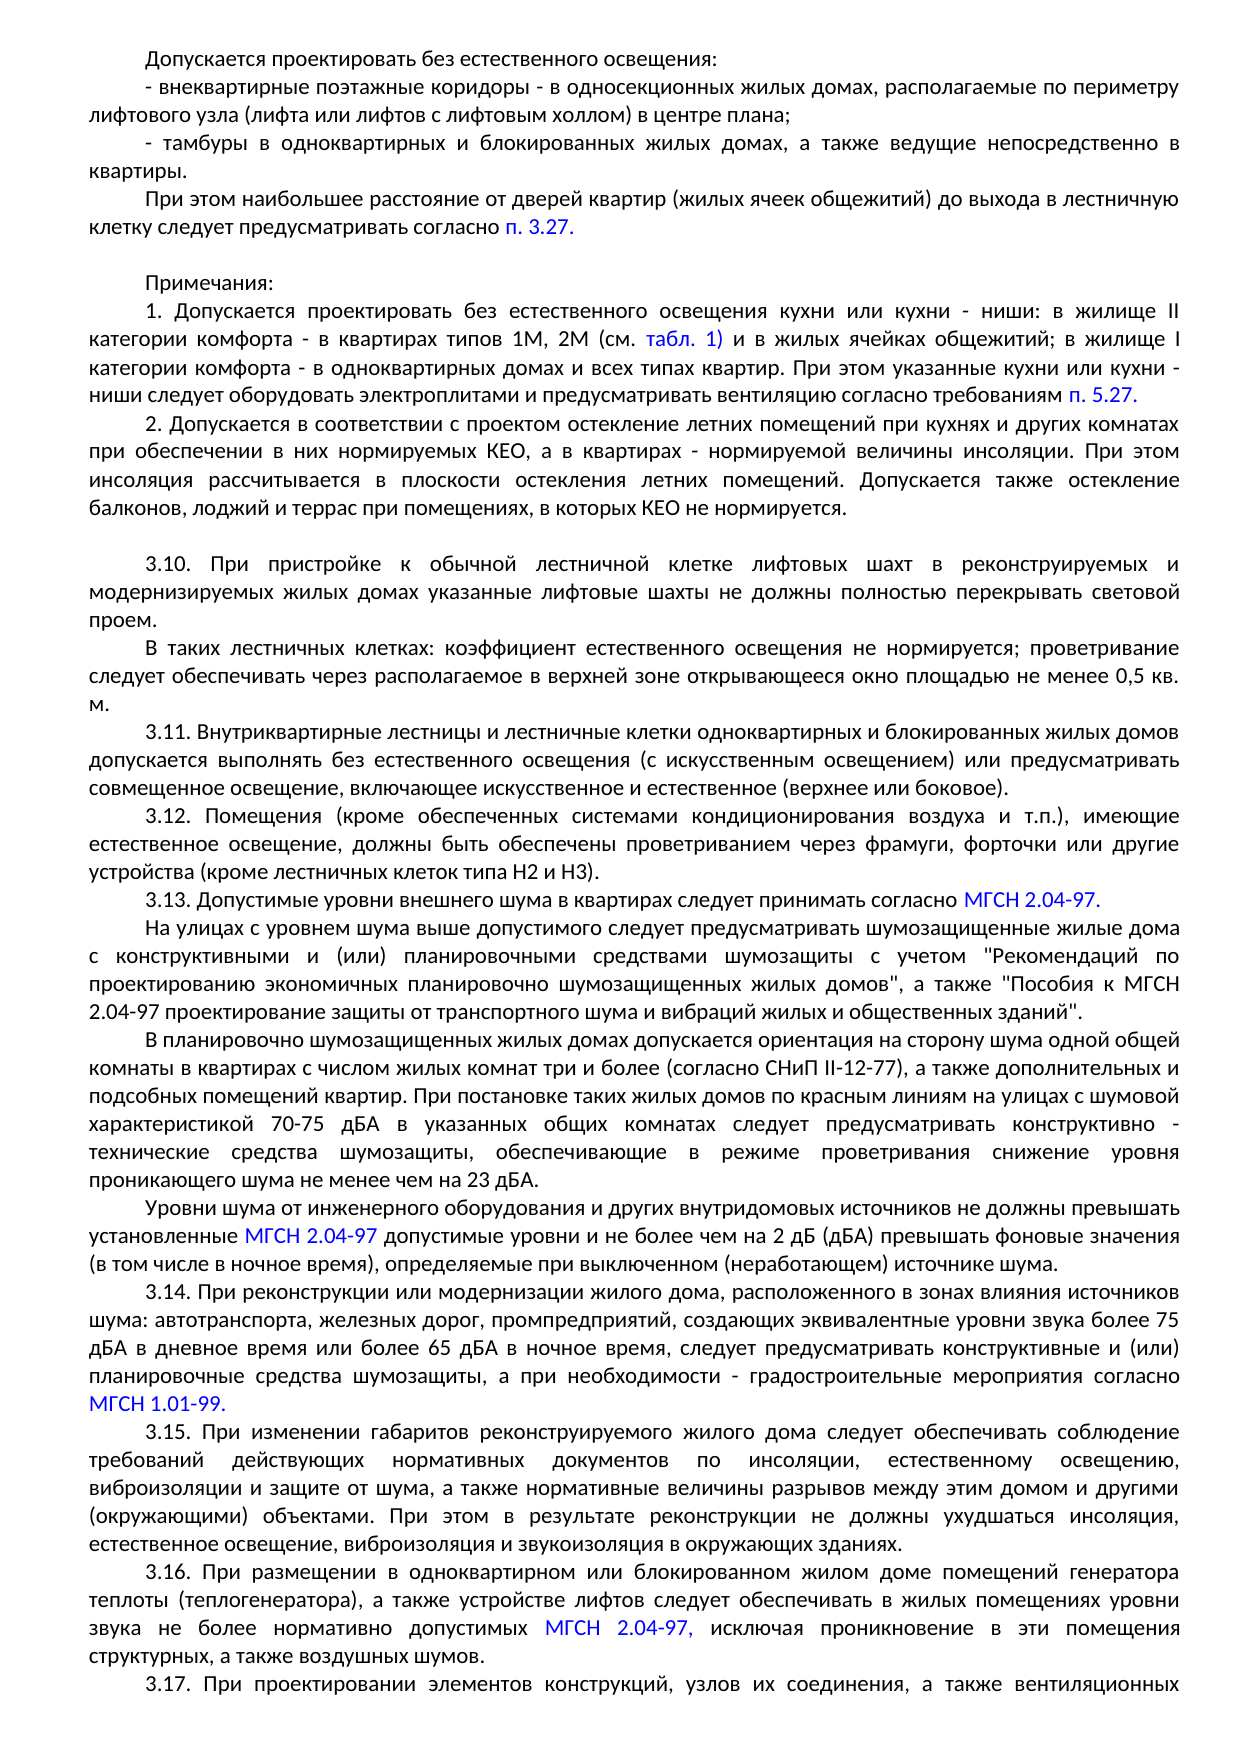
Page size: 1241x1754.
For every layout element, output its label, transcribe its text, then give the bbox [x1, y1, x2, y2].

text 3.11. Внутриквартирные лестницы и лестничные клетки одноквартирных и блокированных жилых домов допускается выполнять без естественного освещения (с искусственным освещением) или предусматривать совмещенное освещение, включающее искусственное и естественное (верхнее или боковое). [89, 717, 1181, 801]
text Уровни шума от инженерного оборудования и других внутридомовых источников не должны превышать установленные МГСН 2.04-97 допустимые уровни и не более чем на 2 дБ (дБА) превышать фоновые значения (в том числе в ночное время), определяемые при выключенном (неработающем) источнике шума. [89, 1193, 1181, 1277]
text 3.14. При реконструкции или модернизации жилого дома, расположенного в зонах влияния источников шума: автотранспорта, железных дорог, промпредприятий, создающих эквивалентные уровни звука более 75 дБА в дневное время или более 65 дБА в ночное время, следует предусматривать конструктивные и (или) планировочные средства шумозащиты, а при необходимости - градостроительные мероприятия согласно МГСН 1.01-99. [89, 1277, 1181, 1417]
text - тамбуры в одноквартирных и блокированных жилых домах, а также ведущие непосредственно в квартиры. [89, 128, 1181, 184]
text 3.12. Помещения (кроме обеспеченных системами кондиционирования воздуха и т.п.), имеющие естественное освещение, должны быть обеспечены проветриванием через фрамуги, форточки или другие устройства (кроме лестничных клеток типа Н2 и Н3). [89, 801, 1181, 885]
text Примечания: [89, 268, 1181, 297]
text 1. Допускается проектировать без естественного освещения кухни или кухни - ниши: в жилище II категории комфорта - в квартирах типов 1М, 2М (см. табл. 1) и в жилых ячейках общежитий; в жилище I категории комфорта - в одноквартирных домах и всех типах квартир. При этом указанные кухни или кухни - ниши следует оборудовать электроплитами и предусматривать вентиляцию согласно требованиям п. 5.27. [89, 297, 1181, 409]
text Допускается проектировать без естественного освещения: [89, 44, 1181, 72]
text В таких лестничных клетках: коэффициент естественного освещения не нормируется; проветривание следует обеспечивать через располагаемое в верхней зоне открывающееся окно площадью не менее 0,5 кв. м. [89, 633, 1181, 717]
text На улицах с уровнем шума выше допустимого следует предусматривать шумозащищенные жилые дома с конструктивными и (или) планировочными средствами шумозащиты с учетом "Рекомендаций по проектированию экономичных планировочно шумозащищенных жилых домов", а также "Пособия к МГСН 2.04-97 проектирование защиты от транспортного шума и вибраций жилых и общественных зданий". [89, 913, 1181, 1025]
text 3.15. При изменении габаритов реконструируемого жилого дома следует обеспечивать соблюдение требований действующих нормативных документов по инсоляции, естественному освещению, виброизоляции и защите от шума, а также нормативные величины разрывов между этим домом и другими (окружающими) объектами. При этом в результате реконструкции не должны ухудшаться инсоляция, естественное освещение, виброизоляция и звукоизоляция в окружающих зданиях. [89, 1417, 1181, 1557]
text 2. Допускается в соответствии с проектом остекление летних помещений при кухнях и других комнатах при обеспечении в них нормируемых КЕО, а в квартирах - нормируемой величины инсоляции. При этом инсоляция рассчитывается в плоскости остекления летних помещений. Допускается также остекление балконов, лоджий и террас при помещениях, в которых КЕО не нормируется. [89, 409, 1181, 521]
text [89, 1669, 1181, 1698]
text В планировочно шумозащищенных жилых домах допускается ориентация на сторону шума одной общей комнаты в квартирах с числом жилых комнат три и более (согласно СНиП II-12-77), а также дополнительных и подсобных помещений квартир. При постановке таких жилых домов по красным линиям на улицах с шумовой характеристикой 70-75 дБА в указанных общих комнатах следует предусматривать конструктивно - технические средства шумозащиты, обеспечивающие в режиме проветривания снижение уровня проникающего шума не менее чем на 23 дБА. [89, 1025, 1181, 1193]
text - внеквартирные поэтажные коридоры - в односекционных жилых домах, располагаемые по периметру лифтового узла (лифта или лифтов с лифтовым холлом) в центре плана; [89, 72, 1181, 128]
text 3.10. При пристройке к обычной лестничной клетке лифтовых шахт в реконструируемых и модернизируемых жилых домах указанные лифтовые шахты не должны полностью перекрывать световой проем. [89, 549, 1181, 633]
text 3.16. При размещении в одноквартирном или блокированном жилом доме помещений генератора теплоты (теплогенератора), а также устройстве лифтов следует обеспечивать в жилых помещениях уровни звука не более нормативно допустимых МГСН 2.04-97, исключая проникновение в эти помещения структурных, а также воздушных шумов. [89, 1557, 1181, 1669]
text 3.13. Допустимые уровни внешнего шума в квартирах следует принимать согласно МГСН 2.04-97. [89, 885, 1181, 913]
text При этом наибольшее расстояние от дверей квартир (жилых ячеек общежитий) до выхода в лестничную клетку следует предусматривать согласно п. 3.27. [89, 184, 1181, 241]
